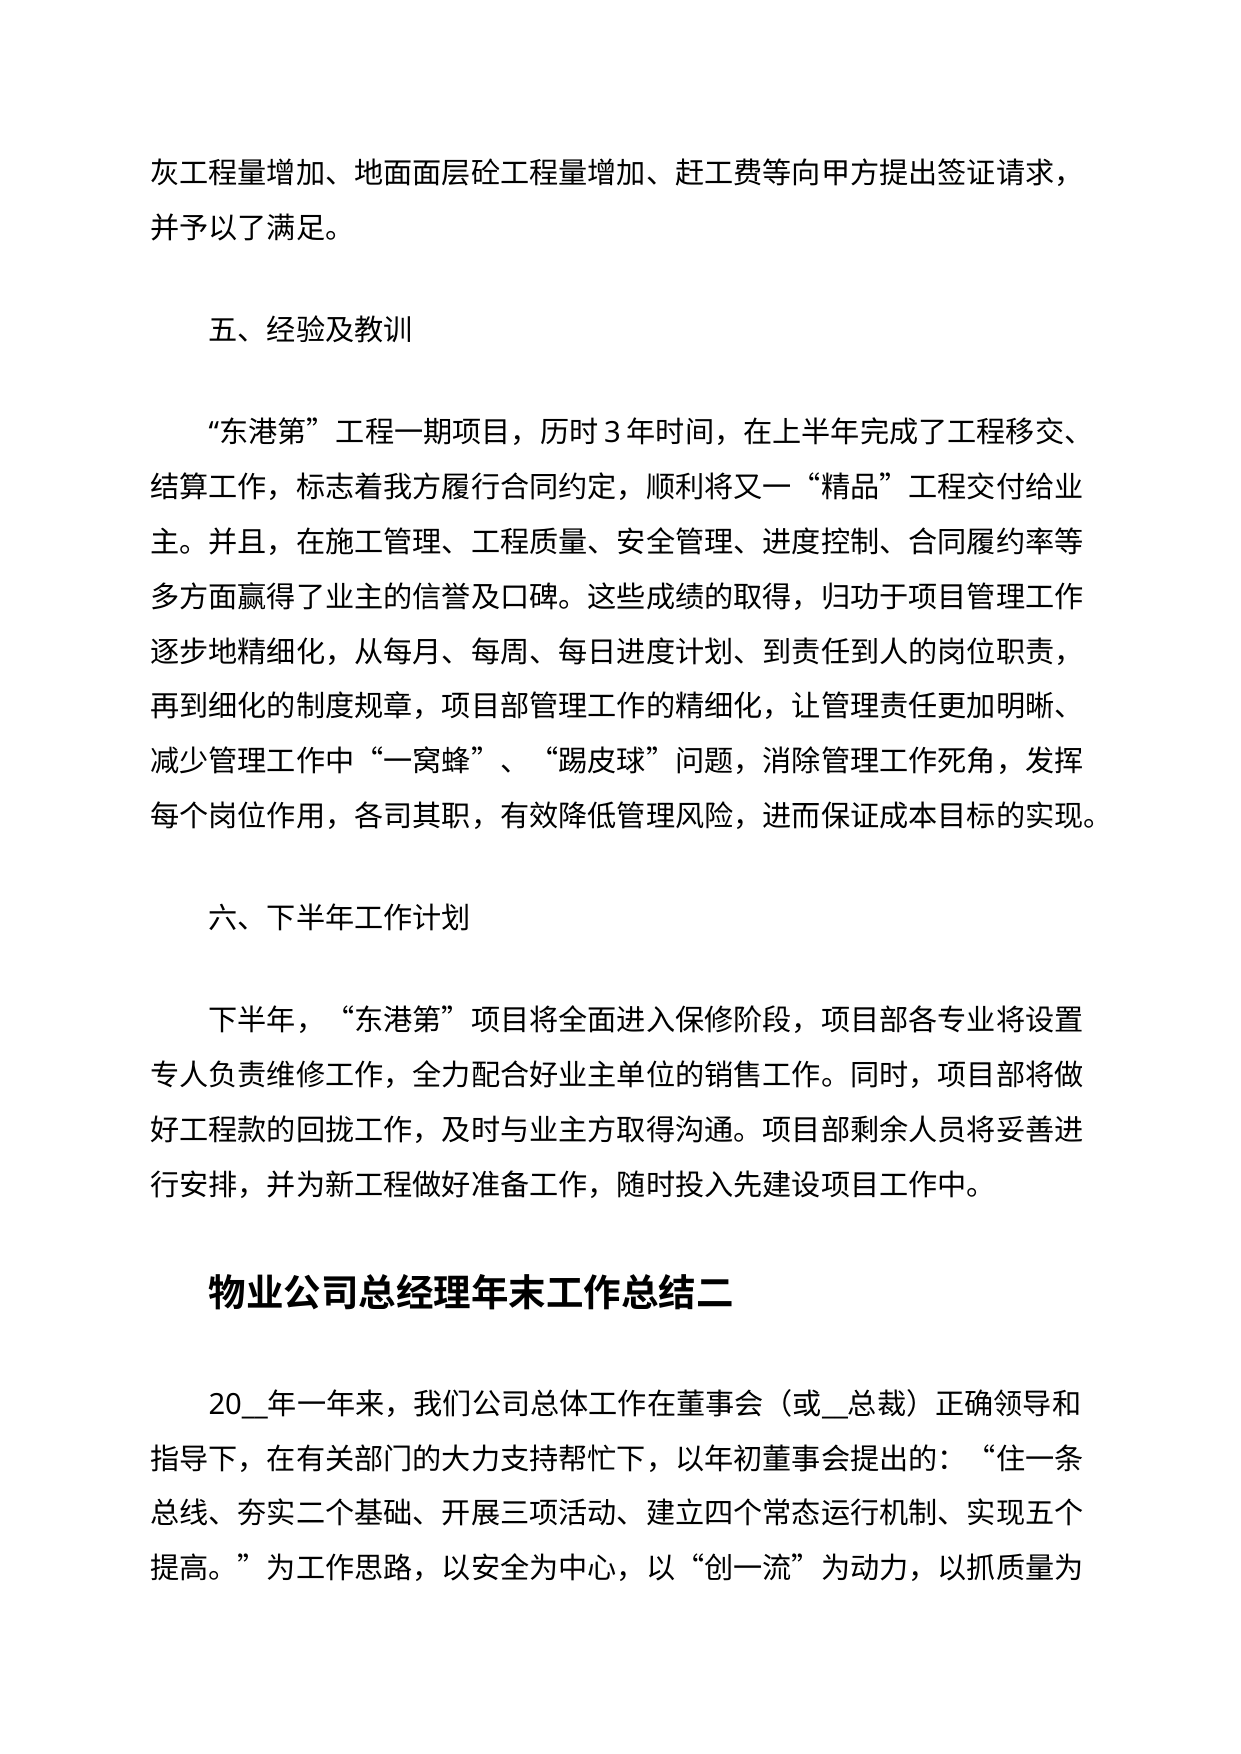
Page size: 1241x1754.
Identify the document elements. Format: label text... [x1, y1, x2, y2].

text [150, 1380, 1090, 1587]
text 五、经验及教训 [150, 307, 1090, 349]
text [150, 150, 1090, 247]
text 六、下半年工作计划 [150, 894, 1090, 937]
text “东港第”工程一期项目，历时3年时间，在上半年完成了工程移交、结算工作，标志着我方履行合同约定，顺利将又一“精品”工程交付给业主。并且，在施工管理、工程质量、安全管理、进度控制、合同履约率等多方面赢得了业主的信誉及口碑。这些成绩的取得，归功于项目管理工作逐步地精细化，从每月、每周、每日进度计划、到责任到人的岗位职责，再到细化的制度规章，项目部管理工作的精细化，让管理责任更加明晰、减少管理工作中“一窝蜂”、“踢皮球”问题，消除管理工作死角，发挥每个岗位作用，各司其职，有效降低管理风险，进而保证成本目标的实现。 [150, 408, 1090, 835]
text 下半年，“东港第”项目将全面进入保修阶段，项目部各专业将设置专人负责维修工作，全力配合好业主单位的销售工作。同时，项目部将做好工程款的回拢工作，及时与业主方取得沟通。项目部剩余人员将妥善进行安排，并为新工程做好准备工作，随时投入先建设项目工作中。 [150, 996, 1090, 1203]
text 物业公司总经理年末工作总结二 [150, 1263, 1090, 1317]
